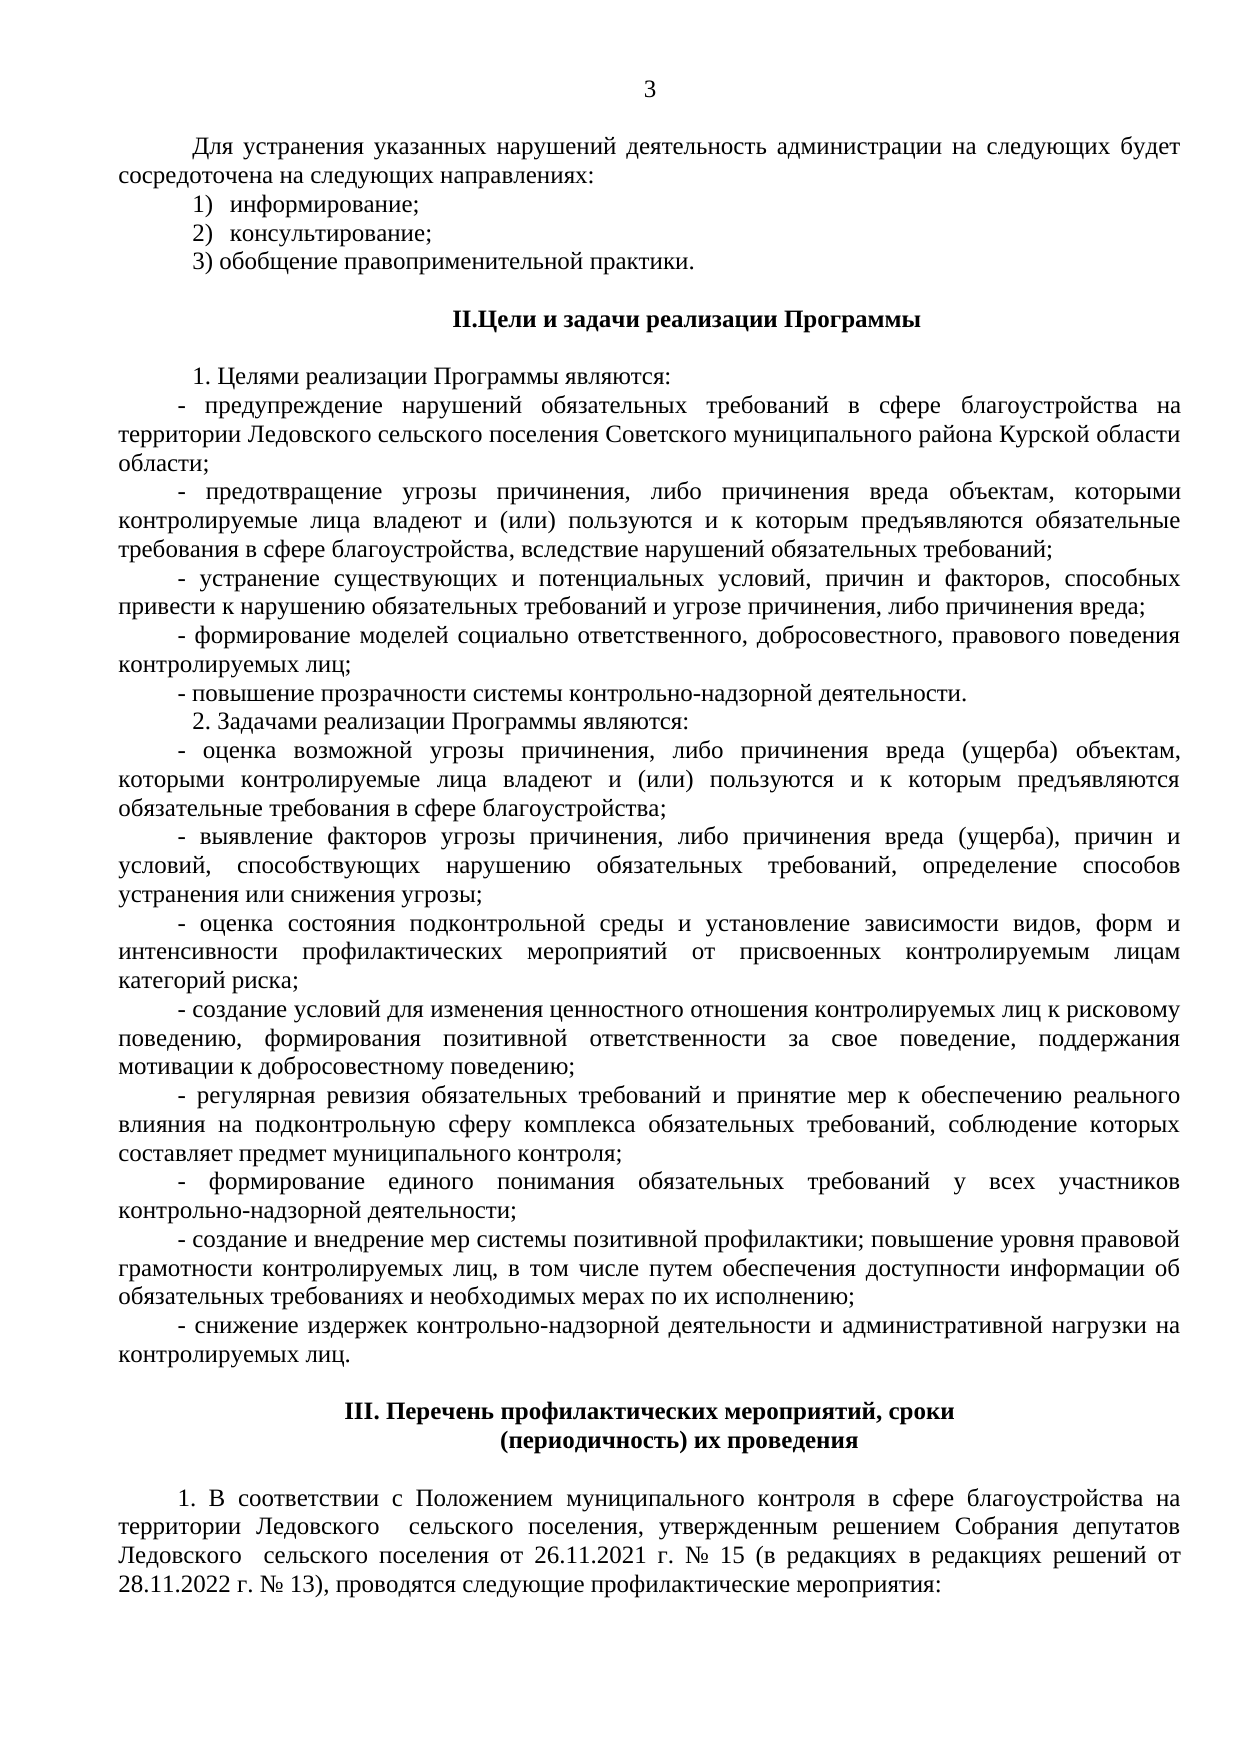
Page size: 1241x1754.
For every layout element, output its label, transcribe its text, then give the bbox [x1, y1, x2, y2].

text - снижение издержек контрольно-надзорной деятельности и административной нагрузки на контролируемых лиц. [118, 1310, 1181, 1368]
text - создание условий для изменения ценностного отношения контролируемых лиц к рисковому поведению, формирования позитивной ответственности за свое поведение, поддержания мотивации к добросовестному поведению; [118, 994, 1181, 1080]
text - повышение прозрачности системы контрольно-надзорной деятельности. [118, 678, 1181, 706]
text - оценка возможной угрозы причинения, либо причинения вреда (ущерба) объектам, которыми контролируемые лица владеют и (или) пользуются и к которым предъявляются обязательные требования в сфере благоустройства; [118, 735, 1181, 821]
text - формирование единого понимания обязательных требований у всех участников контрольно-надзорной деятельности; [118, 1166, 1181, 1224]
text - оценка состояния подконтрольной среды и установление зависимости видов, форм и интенсивности профилактических мероприятий от присвоенных контролируемым лицам категорий риска; [118, 908, 1181, 994]
text - регулярная ревизия обязательных требований и принятие мер к обеспечению реального влияния на подконтрольную сферу комплекса обязательных требований, соблюдение которых составляет предмет муниципального контроля; [118, 1080, 1181, 1166]
text - предотвращение угрозы причинения, либо причинения вреда объектам, которыми контролируемые лица владеют и (или) пользуются и к которым предъявляются обязательные требования в сфере благоустройства, вследствие нарушений обязательных требований; [118, 476, 1181, 563]
text - создание и внедрение мер системы позитивной профилактики; повышение уровня правовой грамотности контролируемых лиц, в том числе путем обеспечения доступности информации об обязательных требованиях и необходимых мерах по их исполнению; [118, 1224, 1181, 1310]
text II.Цели и задачи реализации Программы [118, 304, 1181, 333]
list информирование; [192, 189, 1181, 218]
list консультирование; [192, 218, 1181, 246]
text - выявление факторов угрозы причинения, либо причинения вреда (ущерба), причин и условий, способствующих нарушению обязательных требований, определение способов устранения или снижения угрозы; [118, 821, 1181, 908]
text 3) обобщение правоприменительной практики. [118, 246, 1181, 275]
text 1. В соответствии с Положением муниципального контроля в сфере благоустройства на территории Ледовского сельского поселения, утвержденным решением Собрания депутатов Ледовского сельского поселения от 26.11.2021 г. № 15 (в редакциях в редакциях решений от 28.11.2022 г. № 13), проводятся следующие профилактические мероприятия: [118, 1483, 1181, 1598]
text - устранение существующих и потенциальных условий, причин и факторов, способных привести к нарушению обязательных требований и угрозе причинения, либо причинения вреда; [118, 563, 1181, 620]
text - формирование моделей социально ответственного, добросовестного, правового поведения контролируемых лиц; [118, 620, 1181, 678]
text (периодичность) их проведения [118, 1425, 1181, 1454]
text - предупреждение нарушений обязательных требований в сфере благоустройства на территории Ледовского сельского поселения Советского муниципального района Курской области области; [118, 390, 1181, 476]
text 1. Целями реализации Программы являются: [118, 361, 1181, 390]
text Для устранения указанных нарушений деятельность администрации на следующих будет сосредоточена на следующих направлениях: [118, 131, 1181, 189]
text III. Перечень профилактических мероприятий, сроки [118, 1396, 1181, 1425]
text 2. Задачами реализации Программы являются: [118, 706, 1181, 735]
